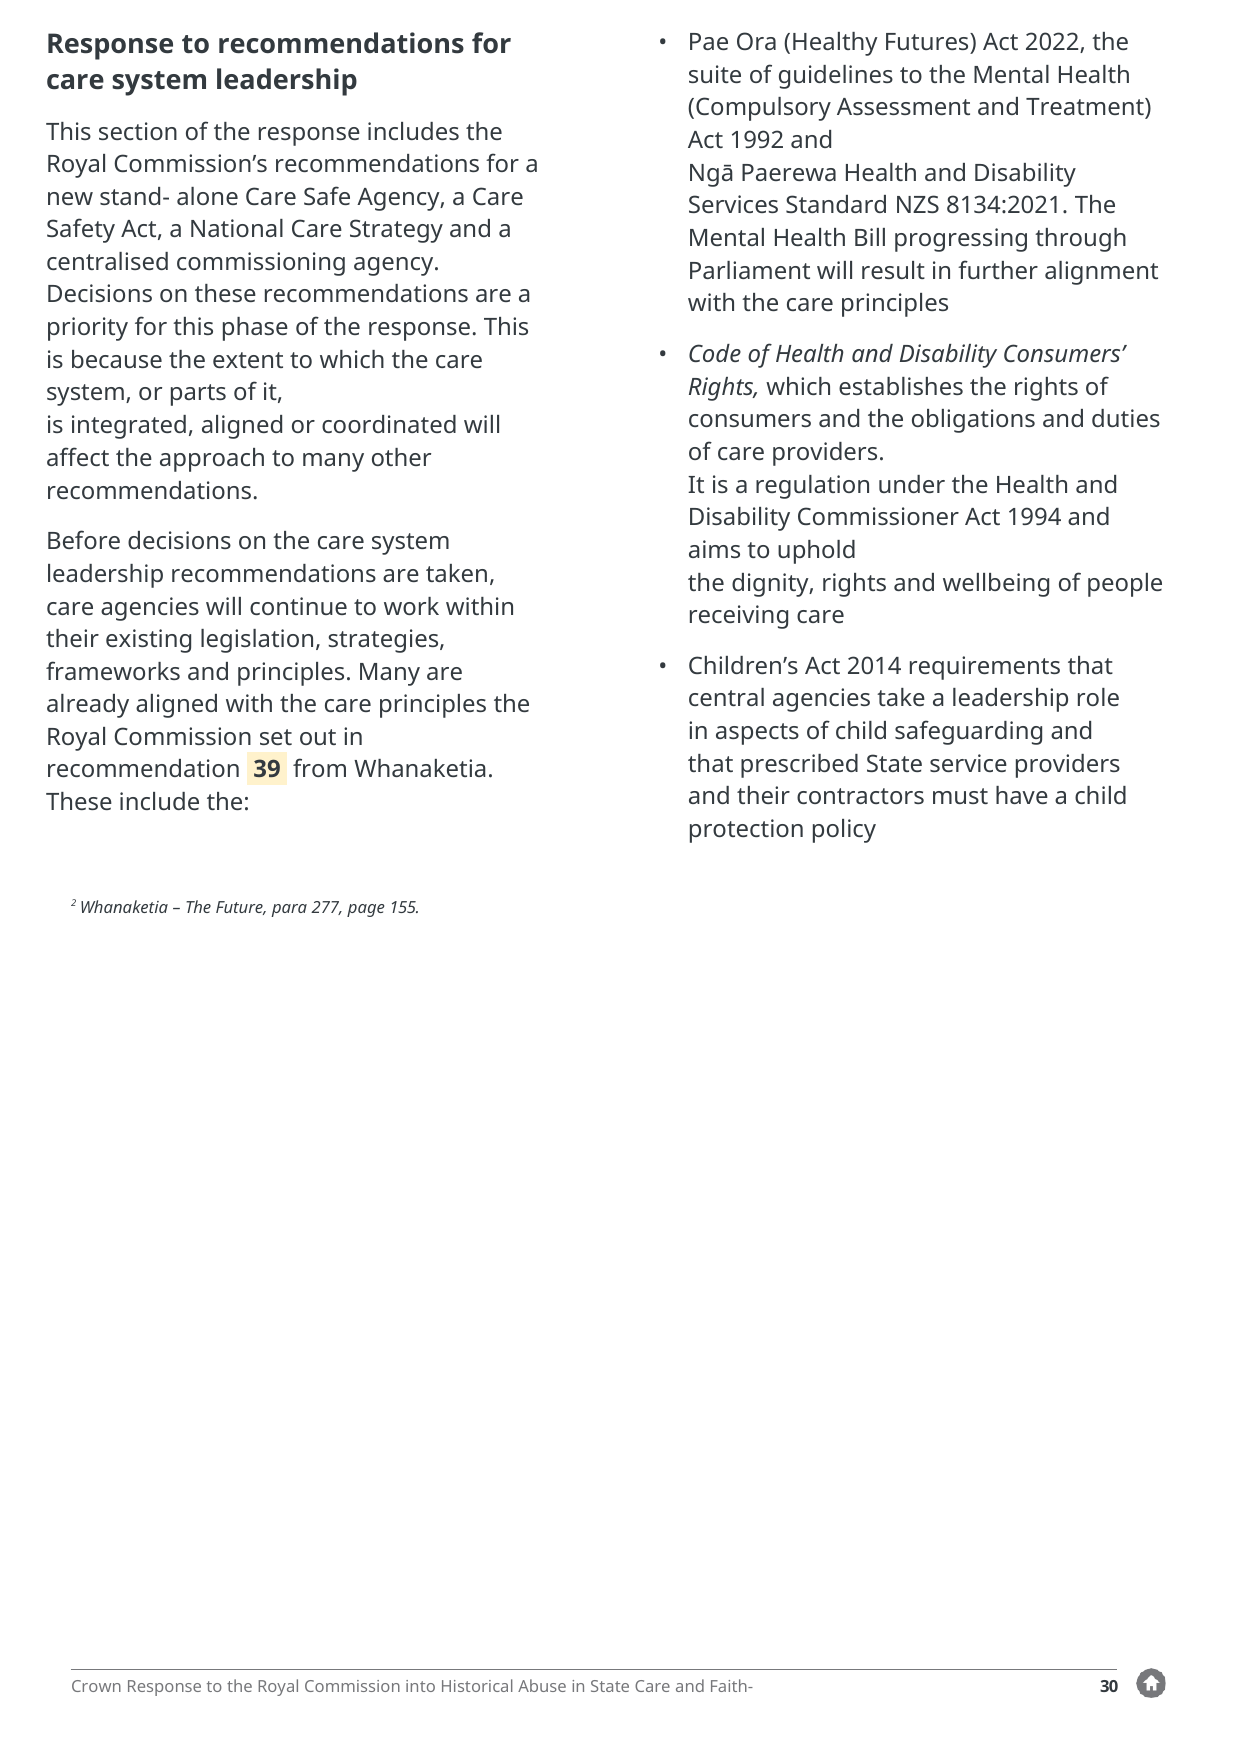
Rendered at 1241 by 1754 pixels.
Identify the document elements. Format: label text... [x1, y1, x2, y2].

text Ngā Paerewa Health and Disability Services Standard NZS 8134:2021. The Mental Health Bill progressing through Parliament will result in further alignment with the care principles [688, 156, 1166, 319]
text This section of the response includes the Royal Commission’s recommendations for a new stand- alone Care Safe Agency, a Care Safety Act, a National Care Strategy and a centralised commissioning agency. Decisions on these recommendations are a priority for this phase of the response. This is because the extent to which the care system, or parts of it, [46, 114, 553, 408]
list Code of Health and Disability Consumers’ Rights, which establishes the rights of consumers and the obligations and duties of care providers. [658, 337, 1161, 467]
list Pae Ora (Healthy Futures) Act 2022, the suite of guidelines to the Mental Health (Compulsory Assessment and Treatment) Act 1992 and [658, 25, 1154, 155]
text Before decisions on the care system leadership recommendations are taken, care agencies will continue to work within their existing legislation, strategies, frameworks and principles. Many are already aligned with the care principles the Royal Commission set out in recommendation 39 from Whanaketia. These include the: [46, 524, 540, 817]
text 2 Whanaketia – The Future, para 277, page 155. [71, 895, 1226, 918]
text the dignity, rights and wellbeing of people receiving care [688, 566, 1166, 631]
subtitle Response to recommendations for care system leadership [46, 25, 540, 97]
picture [1136, 1668, 1166, 1698]
text It is a regulation under the Health and Disability Commissioner Act 1994 and aims to uphold [688, 467, 1163, 565]
text is integrated, aligned or coordinated will affect the approach to many other recommendations. [46, 408, 540, 506]
list Children’s Act 2014 requirements that central agencies take a leadership role in aspects of child safeguarding and that prescribed State service providers and their contractors must have a child protection policy [658, 649, 1136, 844]
